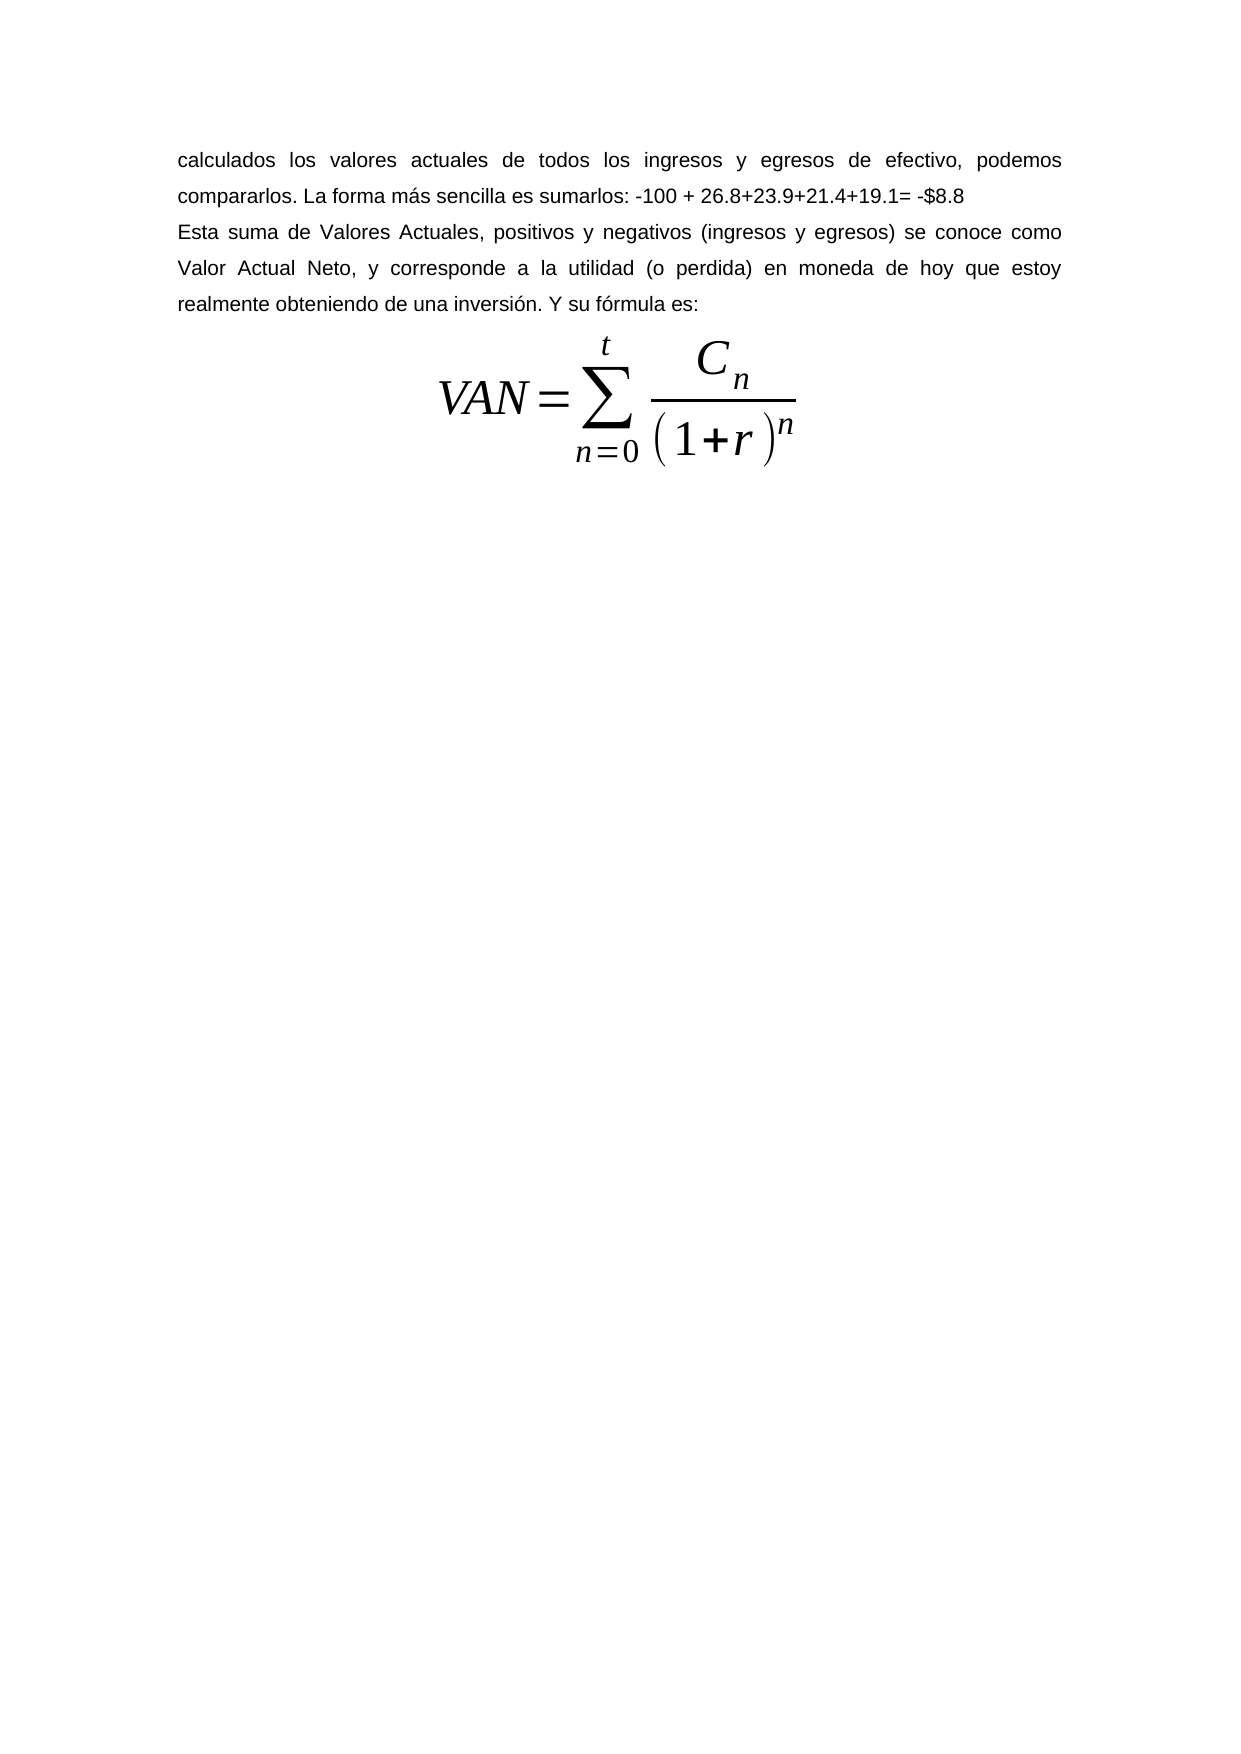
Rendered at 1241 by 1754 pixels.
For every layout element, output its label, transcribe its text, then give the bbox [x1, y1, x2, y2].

text Esta suma de Valores Actuales, positivos y negativos (ingresos y egresos) se conoce como Valor Actual Neto, y corresponde a la utilidad (o perdida) en moneda de hoy que estoy realmente obteniendo de una inversión. Y su fórmula es: [177, 219, 1063, 315]
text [177, 148, 1063, 207]
